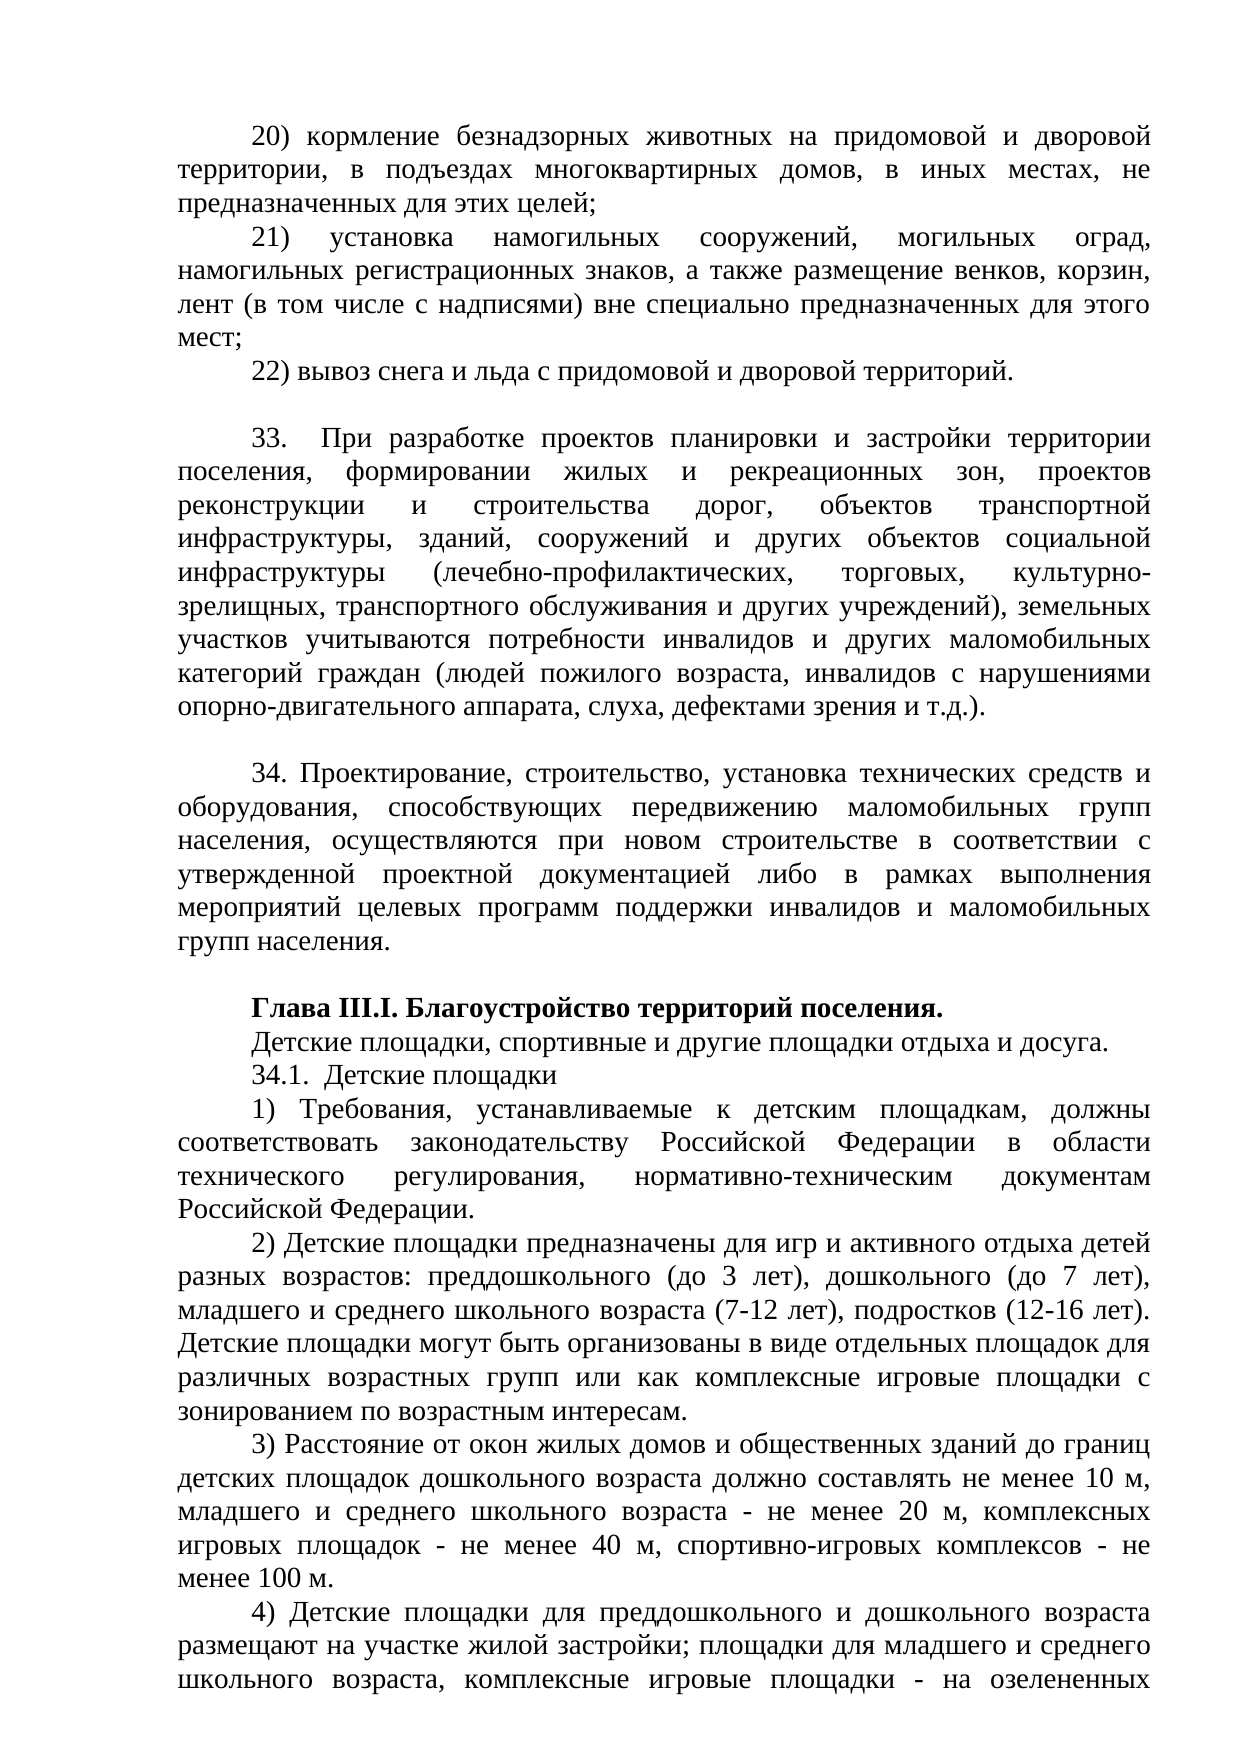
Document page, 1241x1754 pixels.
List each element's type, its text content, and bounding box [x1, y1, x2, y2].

text 2) Детские площадки предназначены для игр и активного отдыха детей разных возрастов: преддошкольного (до 3 лет), дошкольного (до 7 лет), младшего и среднего школьного возраста (7-12 лет), подростков (12-16 лет). Детские площадки могут быть организованы в виде отдельных площадок для различных возрастных групп или как комплексные игровые площадки с зонированием по возрастным интересам. [177, 1225, 1152, 1426]
text 34.1. Детские площадки [177, 1057, 1152, 1091]
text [177, 1594, 1152, 1694]
text 21) установка намогильных сооружений, могильных оград, намогильных регистрационных знаков, а также размещение венков, корзин, лент (в том числе с надписями) вне специально предназначенных для этого мест; [177, 219, 1152, 353]
text 33. При разработке проектов планировки и застройки территории поселения, формировании жилых и рекреационных зон, проектов реконструкции и строительства дорог, объектов транспортной инфраструктуры, зданий, сооружений и других объектов социальной инфраструктуры (лечебно-профилактических, торговых, культурно-зрелищных, транспортного обслуживания и других учреждений), земельных участков учитываются потребности инвалидов и других маломобильных категорий граждан (людей пожилого возраста, инвалидов с нарушениями опорно-двигательного аппарата, слуха, дефектами зрения и т.д.). [177, 420, 1152, 722]
text 20) кормление безнадзорных животных на придомовой и дворовой территории, в подъездах многоквартирных домов, в иных местах, не предназначенных для этих целей; [177, 118, 1152, 219]
text Детские площадки, спортивные и другие площадки отдыха и досуга. [177, 1024, 1152, 1057]
text Глава III.I. Благоустройство территорий поселения. [177, 990, 1152, 1024]
text 3) Расстояние от окон жилых домов и общественных зданий до границ детских площадок дошкольного возраста должно составлять не менее 10 м, младшего и среднего школьного возраста - не менее 20 м, комплексных игровых площадок - не менее 40 м, спортивно-игровых комплексов - не менее 100 м. [177, 1426, 1152, 1594]
text 34. Проектирование, строительство, установка технических средств и оборудования, способствующих передвижению маломобильных групп населения, осуществляются при новом строительстве в соответствии с утвержденной проектной документацией либо в рамках выполнения мероприятий целевых программ поддержки инвалидов и маломобильных групп населения. [177, 755, 1152, 957]
text 1) Требования, устанавливаемые к детским площадкам, должны соответствовать законодательству Российской Федерации в области технического регулирования, нормативно-техническим документам Российской Федерации. [177, 1091, 1152, 1225]
text 22) вывоз снега и льда с придомовой и дворовой территорий. [177, 353, 1152, 386]
